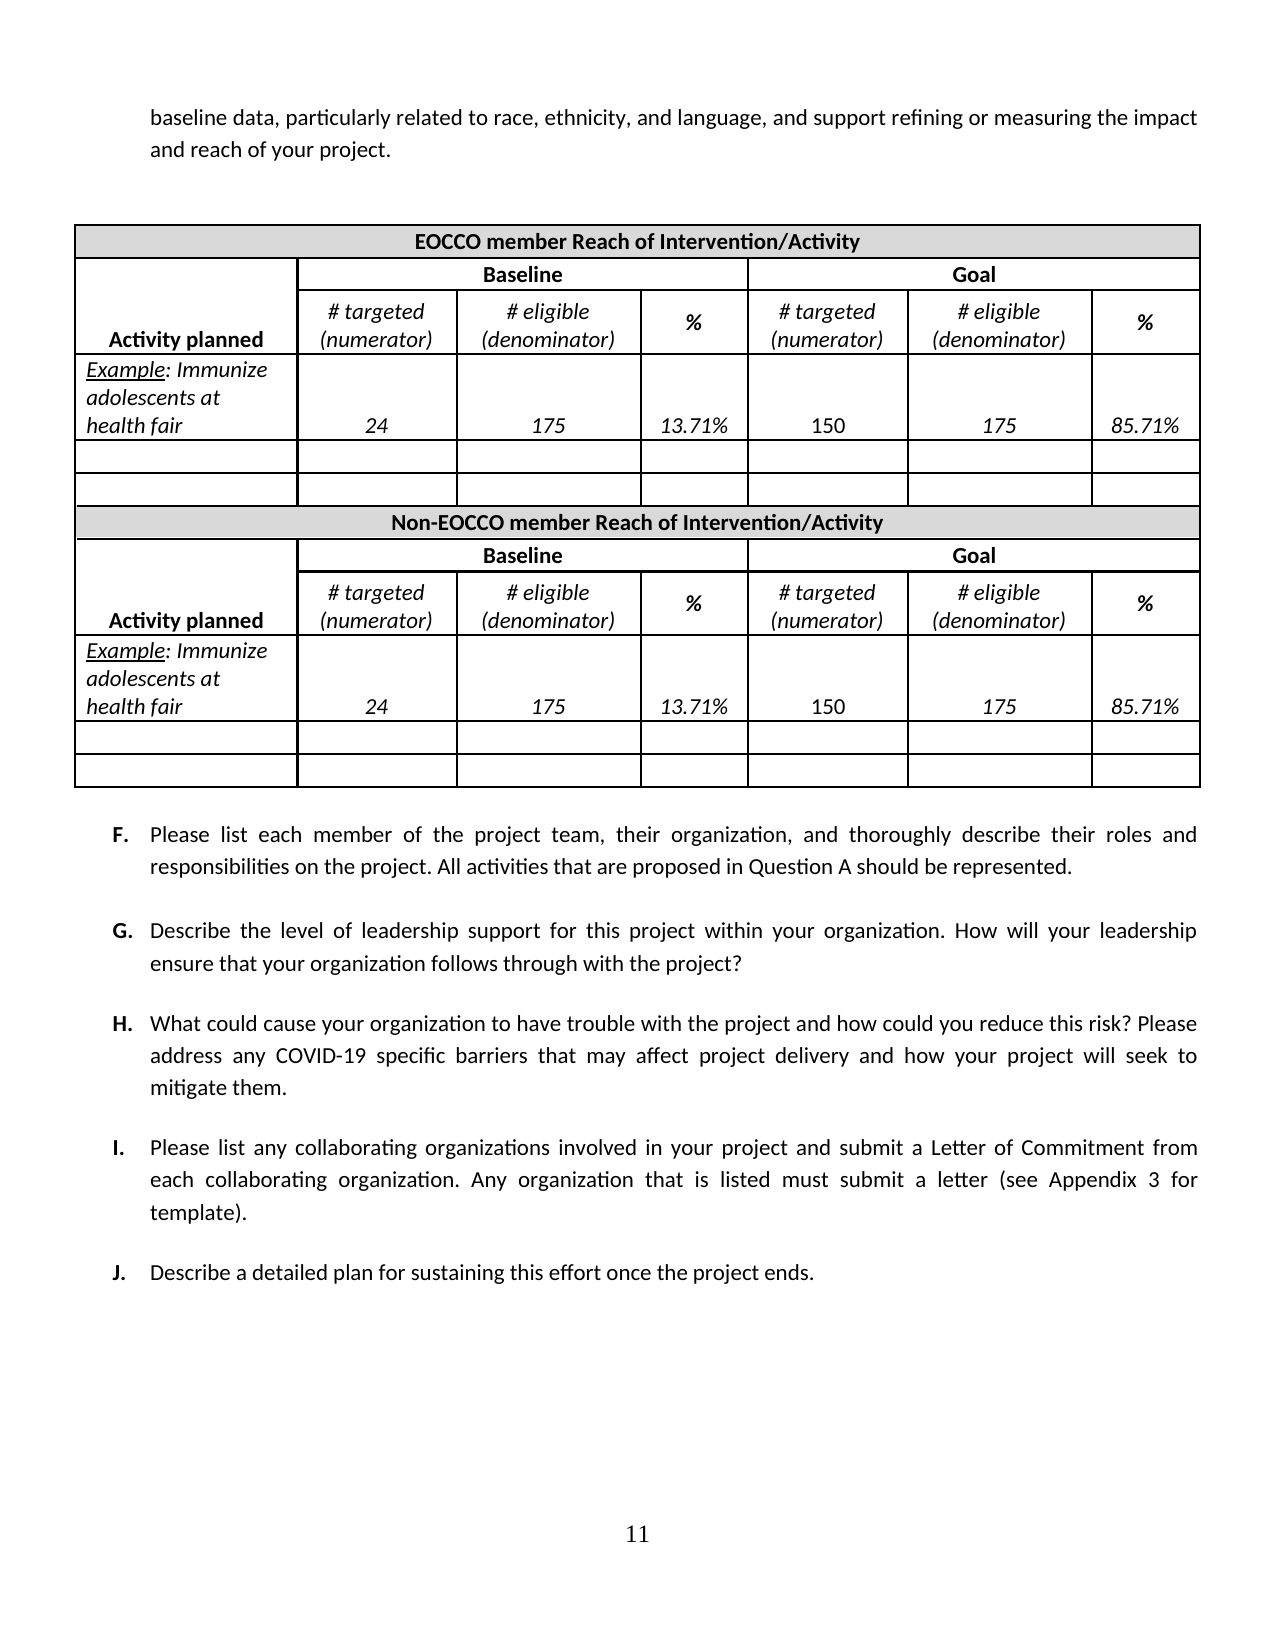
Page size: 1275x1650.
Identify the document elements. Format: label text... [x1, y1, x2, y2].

table_cell % [1093, 573, 1199, 634]
table_cell 85.71% [1093, 355, 1199, 439]
table_cell Example: Immunize adolescents at health fair [76, 636, 296, 720]
table_cell [749, 474, 907, 505]
table_cell 85.71% [1093, 636, 1199, 720]
table_cell Example: Immunize adolescents at health fair [76, 355, 296, 439]
table_cell [76, 722, 296, 753]
table_cell [458, 755, 640, 786]
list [150, 103, 1200, 163]
table_cell [458, 441, 640, 472]
table_cell 175 [458, 355, 640, 439]
table_cell # targeted (numerator) [749, 573, 907, 634]
table_cell # targeted (numerator) [299, 573, 456, 634]
table_cell [749, 755, 907, 786]
table_cell # targeted (numerator) [749, 291, 907, 353]
list What could cause your organization to have trouble with the project and how could you reduce this risk? Please address any COVID-19 specific barriers that may affect project delivery and how your project will seek to mitigate them. [112, 1009, 1200, 1101]
table_cell [1093, 441, 1199, 472]
table_cell [749, 722, 907, 753]
table_cell [1093, 755, 1199, 786]
table_cell [1093, 474, 1199, 505]
list Describe the level of leadership support for this project within your organization. How will your leadership ensure that your organization follows through with the project? [112, 916, 1200, 977]
table_cell Goal [749, 540, 1199, 570]
table_cell [749, 441, 907, 472]
table_cell [909, 722, 1091, 753]
table_cell [642, 474, 747, 505]
table_cell % [642, 573, 747, 634]
table_cell [299, 722, 456, 753]
table_cell [1093, 722, 1199, 753]
table_cell 24 [299, 636, 456, 720]
table_cell Activity planned [76, 539, 296, 634]
table_cell [76, 755, 296, 786]
table_cell # eligible (denominator) [909, 573, 1091, 634]
table_cell Baseline [299, 259, 747, 289]
table_cell % [1093, 291, 1199, 353]
table_cell 150 [749, 636, 907, 720]
list Please list any collaborating organizations involved in your project and submit a Letter of Commitment from each collaborating organization. Any organization that is listed must submit a letter (see Appendix 3 for template). [112, 1133, 1200, 1226]
table_cell # targeted (numerator) [299, 291, 456, 353]
table_cell [299, 474, 456, 505]
table_cell 150 [749, 355, 907, 439]
table_cell [458, 722, 640, 753]
table_cell [642, 722, 747, 753]
table_cell # eligible (denominator) [458, 291, 640, 353]
table_cell 175 [909, 355, 1091, 439]
table_cell [909, 755, 1091, 786]
table_cell Activity planned [76, 259, 296, 353]
table_cell [642, 441, 747, 472]
table_cell [909, 441, 1091, 472]
table_cell 175 [909, 636, 1091, 720]
table_header EOCCO member Reach of Intervention/Activity [76, 226, 1199, 257]
table_cell [299, 755, 456, 786]
table_cell % [642, 291, 747, 353]
table_cell [642, 755, 747, 786]
table_cell [458, 474, 640, 505]
list Please list each member of the project team, their organization, and thoroughly describe their roles and responsibilities on the project. All activities that are proposed in Question A should be represented. [112, 820, 1200, 880]
table_cell Goal [749, 259, 1199, 289]
table_cell 13.71% [642, 636, 747, 720]
table_cell Baseline [299, 540, 747, 570]
table_cell [76, 441, 296, 472]
table_cell [909, 474, 1091, 505]
table_cell [76, 474, 296, 505]
table_cell 13.71% [642, 355, 747, 439]
table_cell 24 [299, 355, 456, 439]
list Describe a detailed plan for sustaining this effort once the project ends. [112, 1258, 1200, 1286]
table_cell [299, 441, 456, 472]
table_cell Non-EOCCO member Reach of Intervention/Activity [76, 506, 1199, 537]
table_cell # eligible (denominator) [909, 291, 1091, 353]
table_cell 175 [458, 636, 640, 720]
table_cell # eligible (denominator) [458, 573, 640, 634]
